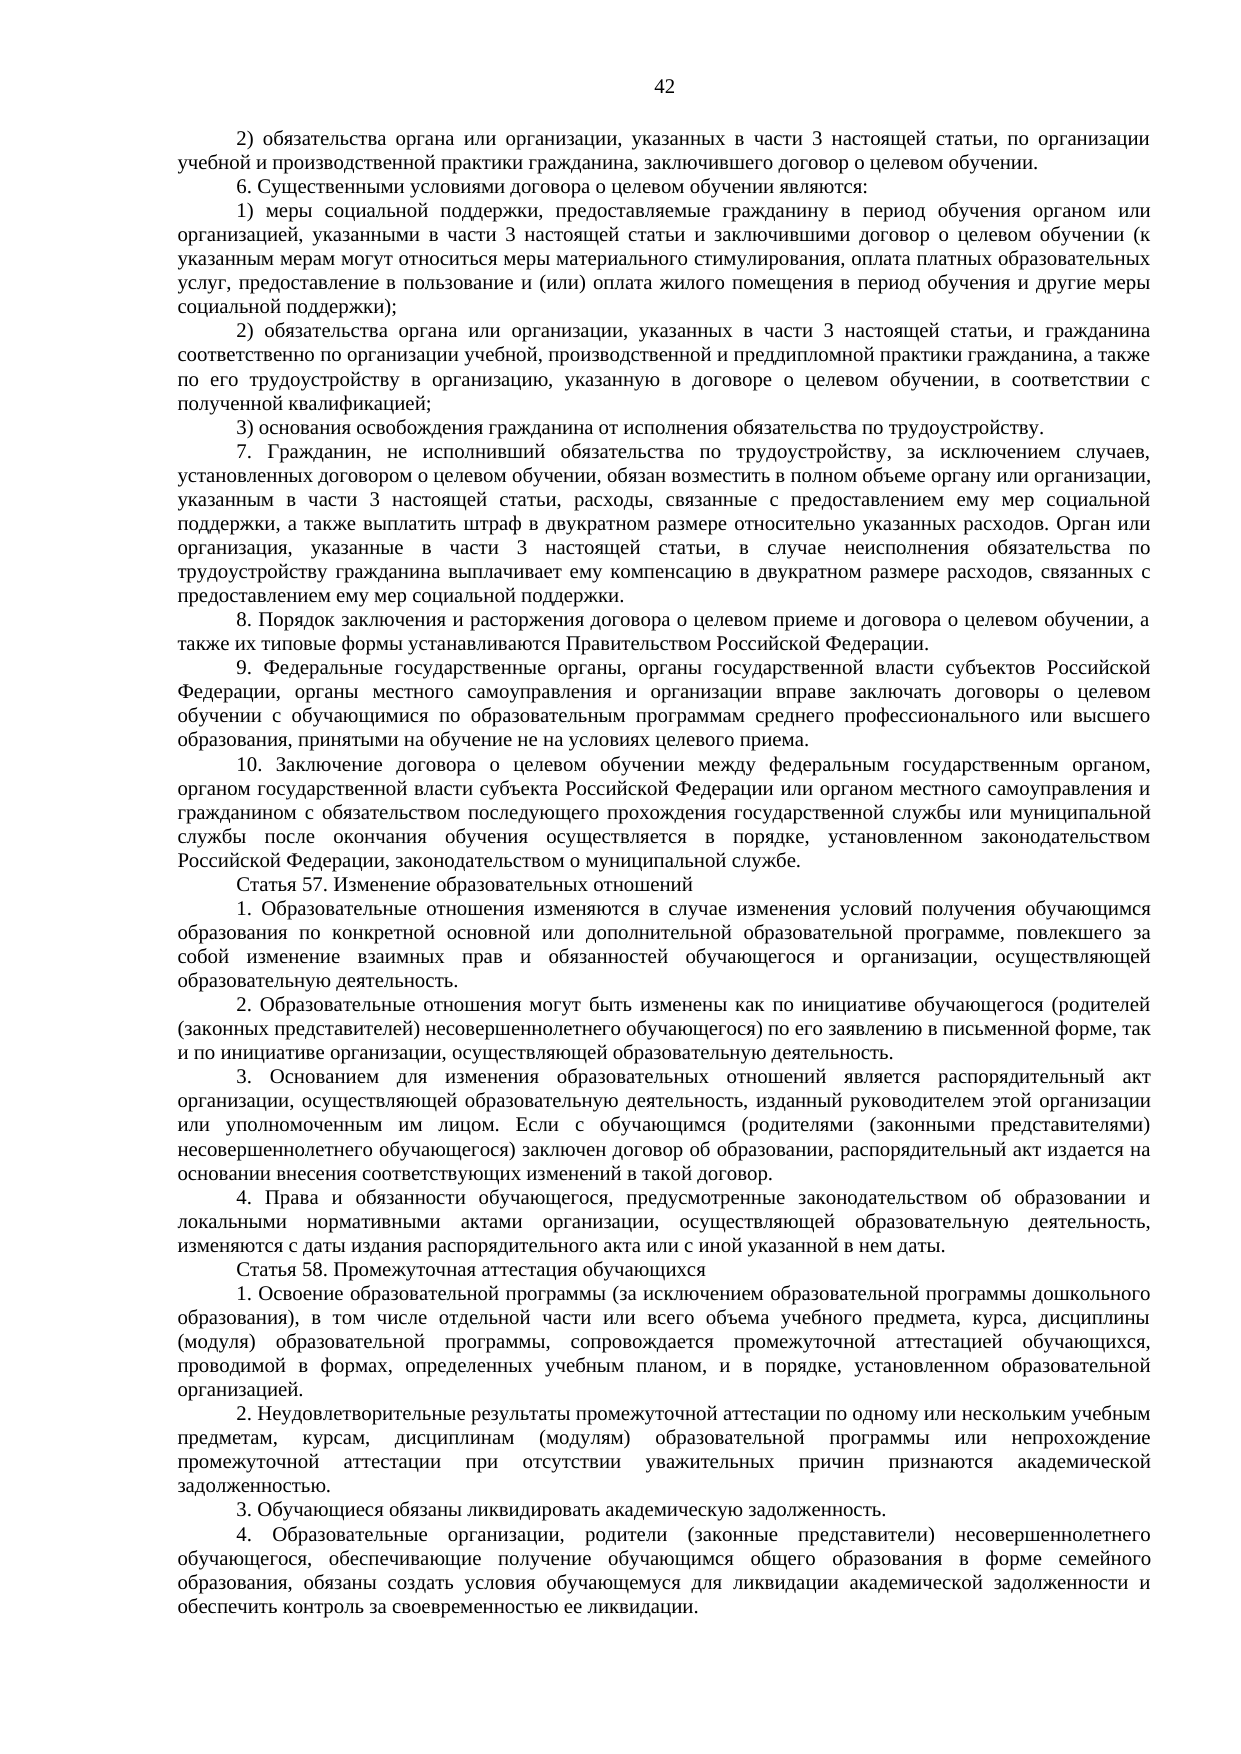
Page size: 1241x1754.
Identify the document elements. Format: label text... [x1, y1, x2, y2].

text 2) обязательства органа или организации, указанных в части 3 настоящей статьи, и гражданина соответственно по организации учебной, производственной и преддипломной практики гражданина, а также по его трудоустройству в организацию, указанную в договоре о целевом обучении, в соответствии с полученной квалификацией; [177, 318, 1152, 414]
text 2) обязательства органа или организации, указанных в части 3 настоящей статьи, по организации учебной и производственной практики гражданина, заключившего договор о целевом обучении. [177, 126, 1152, 174]
text 1) меры социальной поддержки, предоставляемые гражданину в период обучения органом или организацией, указанными в части 3 настоящей статьи и заключившими договор о целевом обучении (к указанным мерам могут относиться меры материального стимулирования, оплата платных образовательных услуг, предоставление в пользование и (или) оплата жилого помещения в период обучения и другие меры социальной поддержки); [177, 198, 1152, 318]
text 3. Обучающиеся обязаны ликвидировать академическую задолженность. [177, 1497, 1152, 1521]
text 2. Неудовлетворительные результаты промежуточной аттестации по одному или нескольким учебным предметам, курсам, дисциплинам (модулям) образовательной программы или непрохождение промежуточной аттестации при отсутствии уважительных причин признаются академической задолженностью. [177, 1401, 1152, 1497]
text Статья 58. Промежуточная аттестация обучающихся [177, 1257, 1152, 1281]
text 4. Образовательные организации, родители (законные представители) несовершеннолетнего обучающегося, обеспечивающие получение обучающимся общего образования в форме семейного образования, обязаны создать условия обучающемуся для ликвидации академической задолженности и обеспечить контроль за своевременностью ее ликвидации. [177, 1521, 1152, 1618]
text Статья 57. Изменение образовательных отношений [177, 872, 1152, 896]
text 7. Гражданин, не исполнивший обязательства по трудоустройству, за исключением случаев, установленных договором о целевом обучении, обязан возместить в полном объеме органу или организации, указанным в части 3 настоящей статьи, расходы, связанные с предоставлением ему мер социальной поддержки, а также выплатить штраф в двукратном размере относительно указанных расходов. Орган или организация, указанные в части 3 настоящей статьи, в случае неисполнения обязательства по трудоустройству гражданина выплачивает ему компенсацию в двукратном размере расходов, связанных с предоставлением ему мер социальной поддержки. [177, 439, 1152, 607]
text 2. Образовательные отношения могут быть изменены как по инициативе обучающегося (родителей (законных представителей) несовершеннолетнего обучающегося) по его заявлению в письменной форме, так и по инициативе организации, осуществляющей образовательную деятельность. [177, 992, 1152, 1064]
text 9. Федеральные государственные органы, органы государственной власти субъектов Российской Федерации, органы местного самоуправления и организации вправе заключать договоры о целевом обучении с обучающимися по образовательным программам среднего профессионального или высшего образования, принятыми на обучение не на условиях целевого приема. [177, 655, 1152, 751]
text 8. Порядок заключения и расторжения договора о целевом приеме и договора о целевом обучении, а также их типовые формы устанавливаются Правительством Российской Федерации. [177, 607, 1152, 655]
text 3) основания освобождения гражданина от исполнения обязательства по трудоустройству. [177, 414, 1152, 439]
text 3. Основанием для изменения образовательных отношений является распорядительный акт организации, осуществляющей образовательную деятельность, изданный руководителем этой организации или уполномоченным им лицом. Если с обучающимся (родителями (законными представителями) несовершеннолетнего обучающегося) заключен договор об образовании, распорядительный акт издается на основании внесения соответствующих изменений в такой договор. [177, 1064, 1152, 1184]
text 1. Образовательные отношения изменяются в случае изменения условий получения обучающимся образования по конкретной основной или дополнительной образовательной программе, повлекшего за собой изменение взаимных прав и обязанностей обучающегося и организации, осуществляющей образовательную деятельность. [177, 896, 1152, 992]
text 10. Заключение договора о целевом обучении между федеральным государственным органом, органом государственной власти субъекта Российской Федерации или органом местного самоуправления и гражданином с обязательством последующего прохождения государственной службы или муниципальной службы после окончания обучения осуществляется в порядке, установленном законодательством Российской Федерации, законодательством о муниципальной службе. [177, 751, 1152, 872]
text 6. Существенными условиями договора о целевом обучении являются: [177, 174, 1152, 198]
text 1. Освоение образовательной программы (за исключением образовательной программы дошкольного образования), в том числе отдельной части или всего объема учебного предмета, курса, дисциплины (модуля) образовательной программы, сопровождается промежуточной аттестацией обучающихся, проводимой в формах, определенных учебным планом, и в порядке, установленном образовательной организацией. [177, 1281, 1152, 1401]
text 4. Права и обязанности обучающегося, предусмотренные законодательством об образовании и локальными нормативными актами организации, осуществляющей образовательную деятельность, изменяются с даты издания распорядительного акта или с иной указанной в нем даты. [177, 1184, 1152, 1257]
